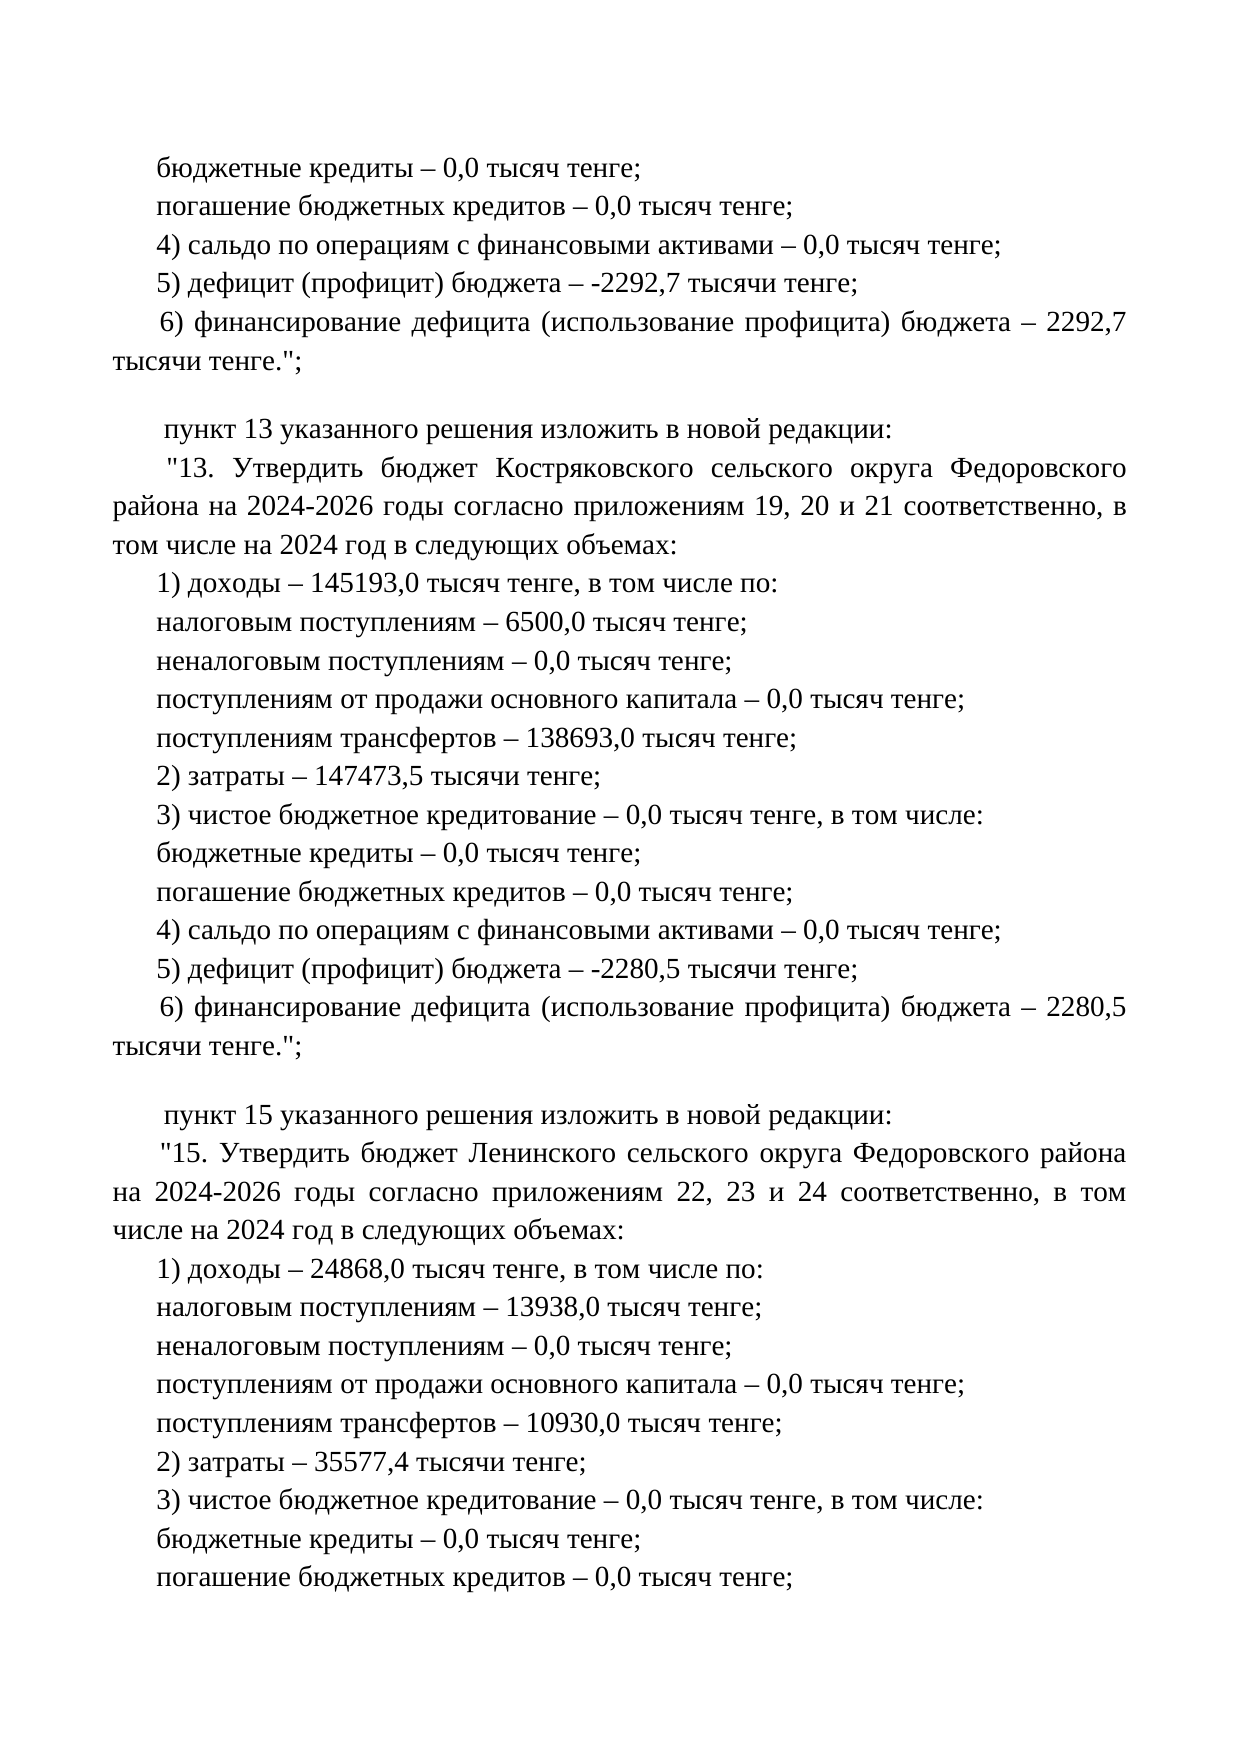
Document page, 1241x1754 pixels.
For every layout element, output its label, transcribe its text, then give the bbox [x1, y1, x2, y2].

text поступлениям трансфертов – 138693,0 тысяч тенге; [112, 720, 1128, 753]
text погашение бюджетных кредитов – 0,0 тысяч тенге; [112, 188, 1128, 222]
text 3) чистое бюджетное кредитование – 0,0 тысяч тенге, в том числе: [112, 1482, 1128, 1516]
text пункт 13 указанного решения изложить в новой редакции: [112, 411, 1128, 445]
text 2) затраты – 35577,4 тысячи тенге; [112, 1444, 1128, 1477]
text неналоговым поступлениям – 0,0 тысяч тенге; [112, 1328, 1128, 1362]
text налоговым поступлениям – 6500,0 тысяч тенге; [112, 604, 1128, 638]
text бюджетные кредиты – 0,0 тысяч тенге; [112, 835, 1128, 869]
text поступлениям трансфертов – 10930,0 тысяч тенге; [112, 1405, 1128, 1439]
text неналоговым поступлениям – 0,0 тысяч тенге; [112, 643, 1128, 676]
text 5) дефицит (профицит) бюджета – -2280,5 тысячи тенге; [112, 951, 1128, 984]
text 6) финансирование дефицита (использование профицита) бюджета – 2280,5 тысячи тенге."; [112, 989, 1128, 1062]
text бюджетные кредиты – 0,0 тысяч тенге; [112, 1521, 1128, 1554]
text пункт 15 указанного решения изложить в новой редакции: [112, 1097, 1128, 1130]
text налоговым поступлениям – 13938,0 тысяч тенге; [112, 1289, 1128, 1323]
text 2) затраты – 147473,5 тысячи тенге; [112, 758, 1128, 792]
text 4) сальдо по операциям с финансовыми активами – 0,0 тысяч тенге; [112, 912, 1128, 946]
text "13. Утвердить бюджет Костряковского сельского округа Федоровского района на 2024-2026 годы согласно приложениям 19, 20 и 21 соответственно, в том числе на 2024 год в следующих объемах: [112, 450, 1128, 561]
text 3) чистое бюджетное кредитование – 0,0 тысяч тенге, в том числе: [112, 797, 1128, 830]
text 4) сальдо по операциям с финансовыми активами – 0,0 тысяч тенге; [112, 227, 1128, 261]
text 1) доходы – 24868,0 тысяч тенге, в том числе по: [112, 1251, 1128, 1284]
text бюджетные кредиты – 0,0 тысяч тенге; [112, 150, 1128, 183]
text 6) финансирование дефицита (использование профицита) бюджета – 2292,7 тысячи тенге."; [112, 304, 1128, 376]
text "15. Утвердить бюджет Ленинского сельского округа Федоровского района на 2024-2026 годы согласно приложениям 22, 23 и 24 соответственно, в том числе на 2024 год в следующих объемах: [112, 1135, 1128, 1246]
text погашение бюджетных кредитов – 0,0 тысяч тенге; [112, 1559, 1128, 1593]
text 5) дефицит (профицит) бюджета – -2292,7 тысячи тенге; [112, 266, 1128, 299]
text погашение бюджетных кредитов – 0,0 тысяч тенге; [112, 874, 1128, 907]
text 1) доходы – 145193,0 тысяч тенге, в том числе по: [112, 566, 1128, 599]
text поступлениям от продажи основного капитала – 0,0 тысяч тенге; [112, 1367, 1128, 1400]
text поступлениям от продажи основного капитала – 0,0 тысяч тенге; [112, 681, 1128, 715]
